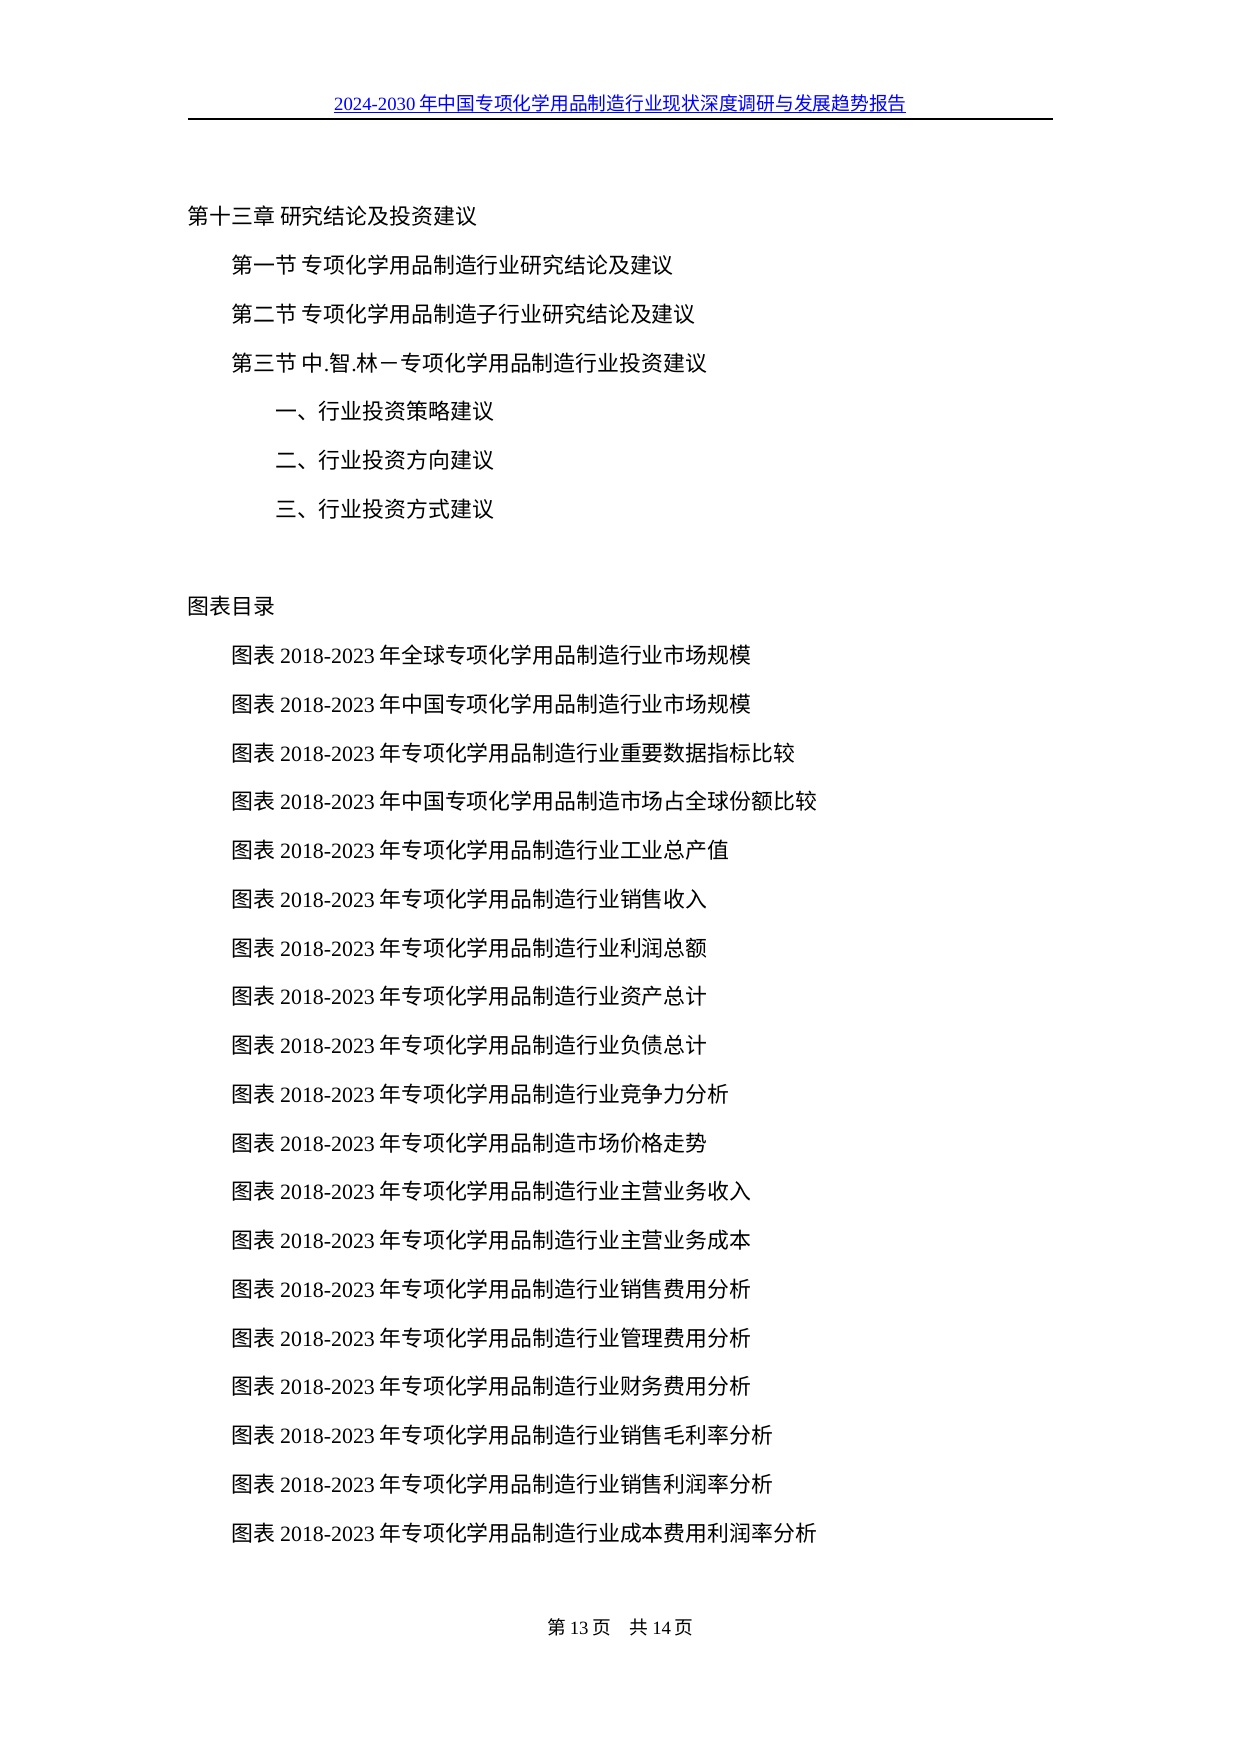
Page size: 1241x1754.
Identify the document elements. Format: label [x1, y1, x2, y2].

text [187, 150, 1053, 1548]
